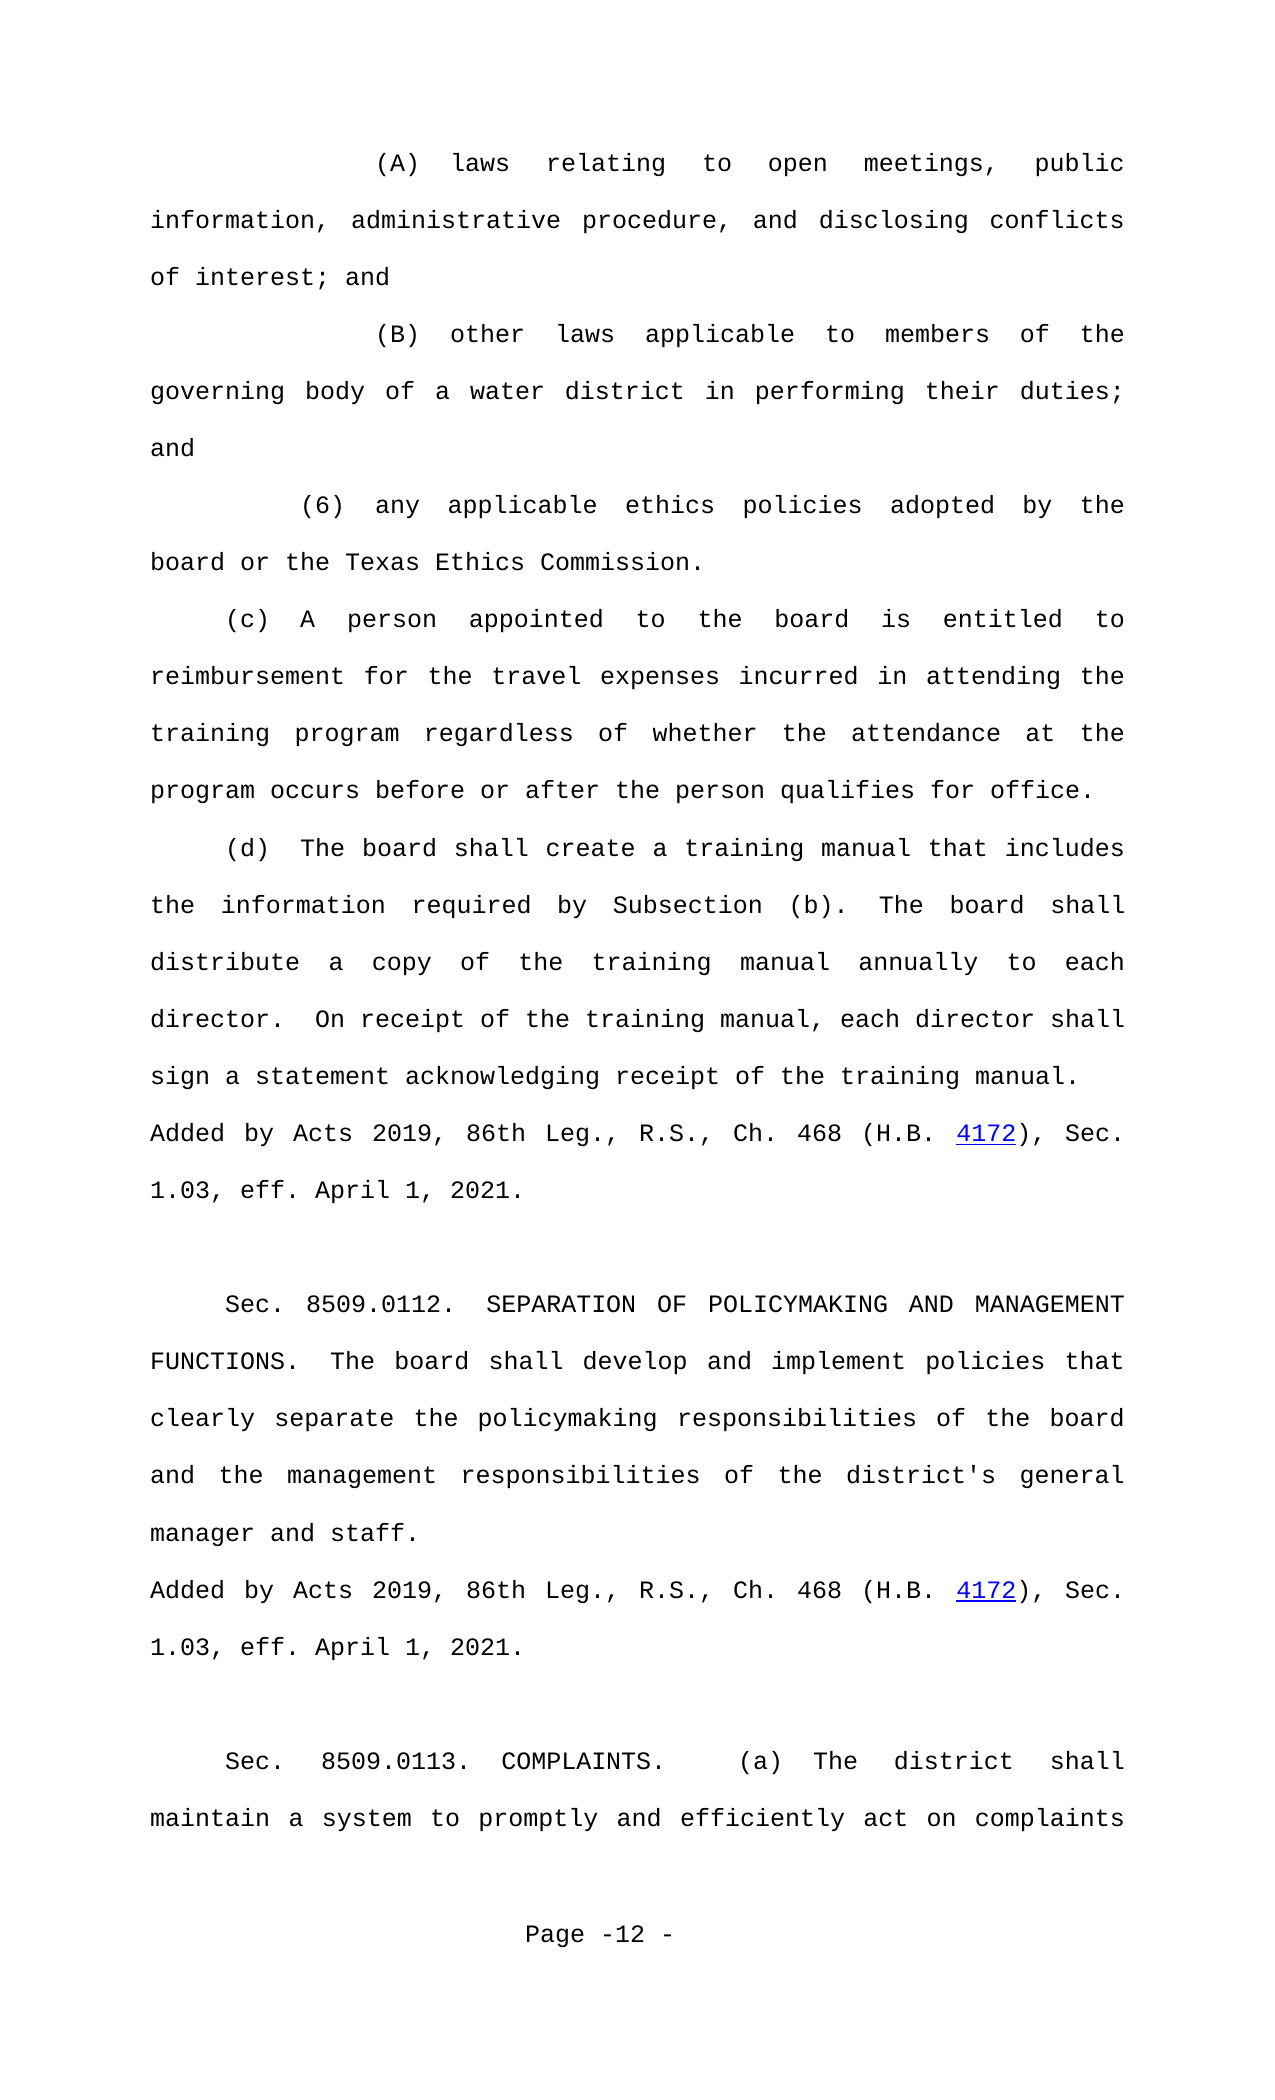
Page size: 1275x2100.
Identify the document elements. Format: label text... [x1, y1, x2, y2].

text (c) A person appointed to the board is entitled to reimbursement for the travel expenses incurred in attending the training program regardless of whether the attendance at the program occurs before or after the person qualifies for office. [150, 607, 1125, 806]
text Added by Acts 2019, 86th Leg., R.S., Ch. 468 (H.B. 4172), Sec. 1.03, eff. April 1, 2021. [150, 1577, 1125, 1663]
text (A) laws relating to open meetings, public information, administrative procedure, and disclosing conflicts of interest; and [150, 150, 1125, 293]
text (d) The board shall create a training manual that includes the information required by Subsection (b). The board shall distribute a copy of the training manual annually to each director. On receipt of the training manual, each director shall sign a statement acknowledging receipt of the training manual. [150, 835, 1125, 1092]
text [150, 1748, 1125, 1834]
text (B) other laws applicable to members of the governing body of a water district in performing their duties; and [150, 321, 1125, 464]
text Added by Acts 2019, 86th Leg., R.S., Ch. 468 (H.B. 4172), Sec. 1.03, eff. April 1, 2021. [150, 1120, 1125, 1206]
text Sec. 8509.0112. SEPARATION OF POLICYMAKING AND MANAGEMENT FUNCTIONS. The board shall develop and implement policies that clearly separate the policymaking responsibilities of the board and the management responsibilities of the district's general manager and staff. [150, 1292, 1125, 1548]
text (6) any applicable ethics policies adopted by the board or the Texas Ethics Commission. [150, 492, 1125, 578]
